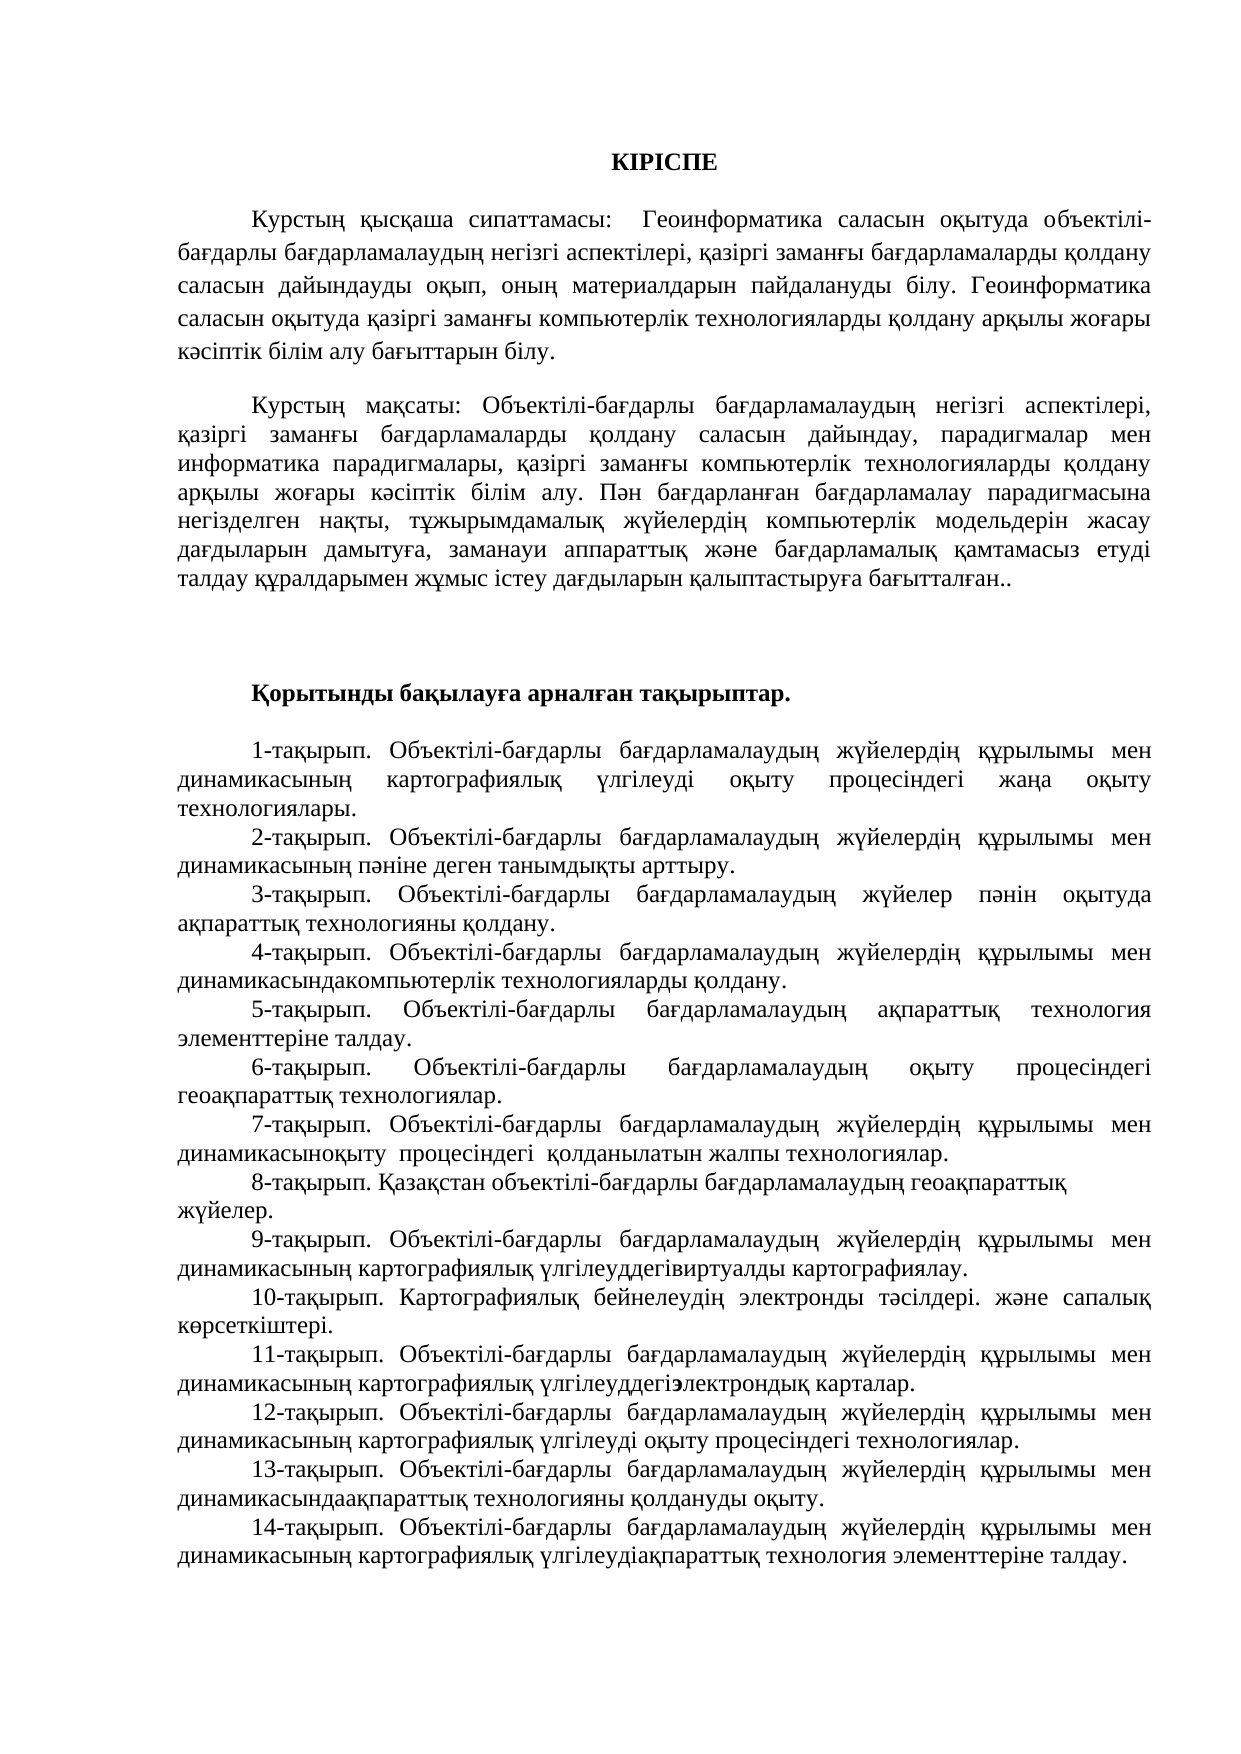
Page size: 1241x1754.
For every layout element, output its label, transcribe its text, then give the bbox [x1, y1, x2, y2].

text 14-тақырып. Объектілі-бағдарлы бағдарламалаудың жүйелердің құрылымы мен динамикасының картографиялық үлгілеудіақпараттық технология элементтеріне талдау. [177, 1512, 1152, 1569]
text Курстың қысқаша сипаттамасы: Геоинформатика саласын оқытуда объектілі-бағдарлы бағдарламалаудың негізгі аспектілері, қазіргі заманғы бағдарламаларды қолдану саласын дайындауды оқып, оның материалдарын пайдалануды білу. Геоинформатика саласын оқытуда қазіргі заманғы компьютерлік технологияларды қолдану арқылы жоғары кәсіптік білім алу бағыттарын білу. [177, 204, 1152, 365]
text 9-тақырып. Объектілі-бағдарлы бағдарламалаудың жүйелердің құрылымы мен динамикасының картографиялық үлгілеуддегівиртуалды картографиялау. [177, 1224, 1152, 1282]
text 7-тақырып. Объектілі-бағдарлы бағдарламалаудың жүйелердің құрылымы мен динамикасыноқыту процесіндегі қолданылатын жалпы технологиялар. [177, 1109, 1152, 1167]
text КІРІСПЕ [177, 147, 1152, 176]
text 11-тақырып. Объектілі-бағдарлы бағдарламалаудың жүйелердің құрылымы мен динамикасының картографиялық үлгілеуддегіэлектрондық карталар. [177, 1339, 1152, 1397]
text Курстың мақсаты: Объектілі-бағдарлы бағдарламалаудың негізгі аспектілері, қазіргі заманғы бағдарламаларды қолдану саласын дайындау, парадигмалар мен информатика парадигмалары, қазіргі заманғы компьютерлік технологияларды қолдану арқылы жоғары кәсіптік білім алу. Пән бағдарланған бағдарламалау парадигмасына негізделген нақты, тұжырымдамалық жүйелердің компьютерлік модельдерін жасау дағдыларын дамытуға, заманауи аппараттық және бағдарламалық қамтамасыз етуді талдау құралдарымен жұмыс істеу дағдыларын қалыптастыруға бағытталған.. [177, 390, 1152, 592]
text 3-тақырып. Объектілі-бағдарлы бағдарламалаудың жүйелер пәнін оқытуда ақпараттық технологияны қолдану. [177, 879, 1152, 937]
text 5-тақырып. Объектілі-бағдарлы бағдарламалаудың ақпараттық технология элементтеріне талдау. [177, 994, 1152, 1052]
text 10-тақырып. Картографиялық бейнелеудің электронды тәсілдері. және сапалық көрсеткіштері. [177, 1282, 1152, 1339]
text Қорытынды бақылауға арналған тақырыптар. [177, 678, 1152, 707]
text 8-тақырып. Қазақстан объектілі-бағдарлы бағдарламалаудың геоақпараттық жүйелер. [177, 1167, 1152, 1224]
text 12-тақырып. Объектілі-бағдарлы бағдарламалаудың жүйелердің құрылымы мен динамикасының картографиялық үлгілеуді оқыту процесіндегі технологиялар. [177, 1397, 1152, 1454]
text 2-тақырып. Объектілі-бағдарлы бағдарламалаудың жүйелердің құрылымы мен динамикасының пәніне деген танымдықты арттыру. [177, 822, 1152, 879]
text 1-тақырып. Объектілі-бағдарлы бағдарламалаудың жүйелердің құрылымы мен динамикасының картографиялық үлгілеуді оқыту процесіндегі жаңа оқыту технологиялары. [177, 735, 1152, 822]
text 13-тақырып. Объектілі-бағдарлы бағдарламалаудың жүйелердің құрылымы мен динамикасындаақпараттық технологияны қолдануды оқыту. [177, 1454, 1152, 1512]
text 6-тақырып. Объектілі-бағдарлы бағдарламалаудың оқыту процесіндегі геоақпараттық технологиялар. [177, 1052, 1152, 1109]
text 4-тақырып. Объектілі-бағдарлы бағдарламалаудың жүйелердің құрылымы мен динамикасындакомпьютерлік технологияларды қолдану. [177, 937, 1152, 994]
